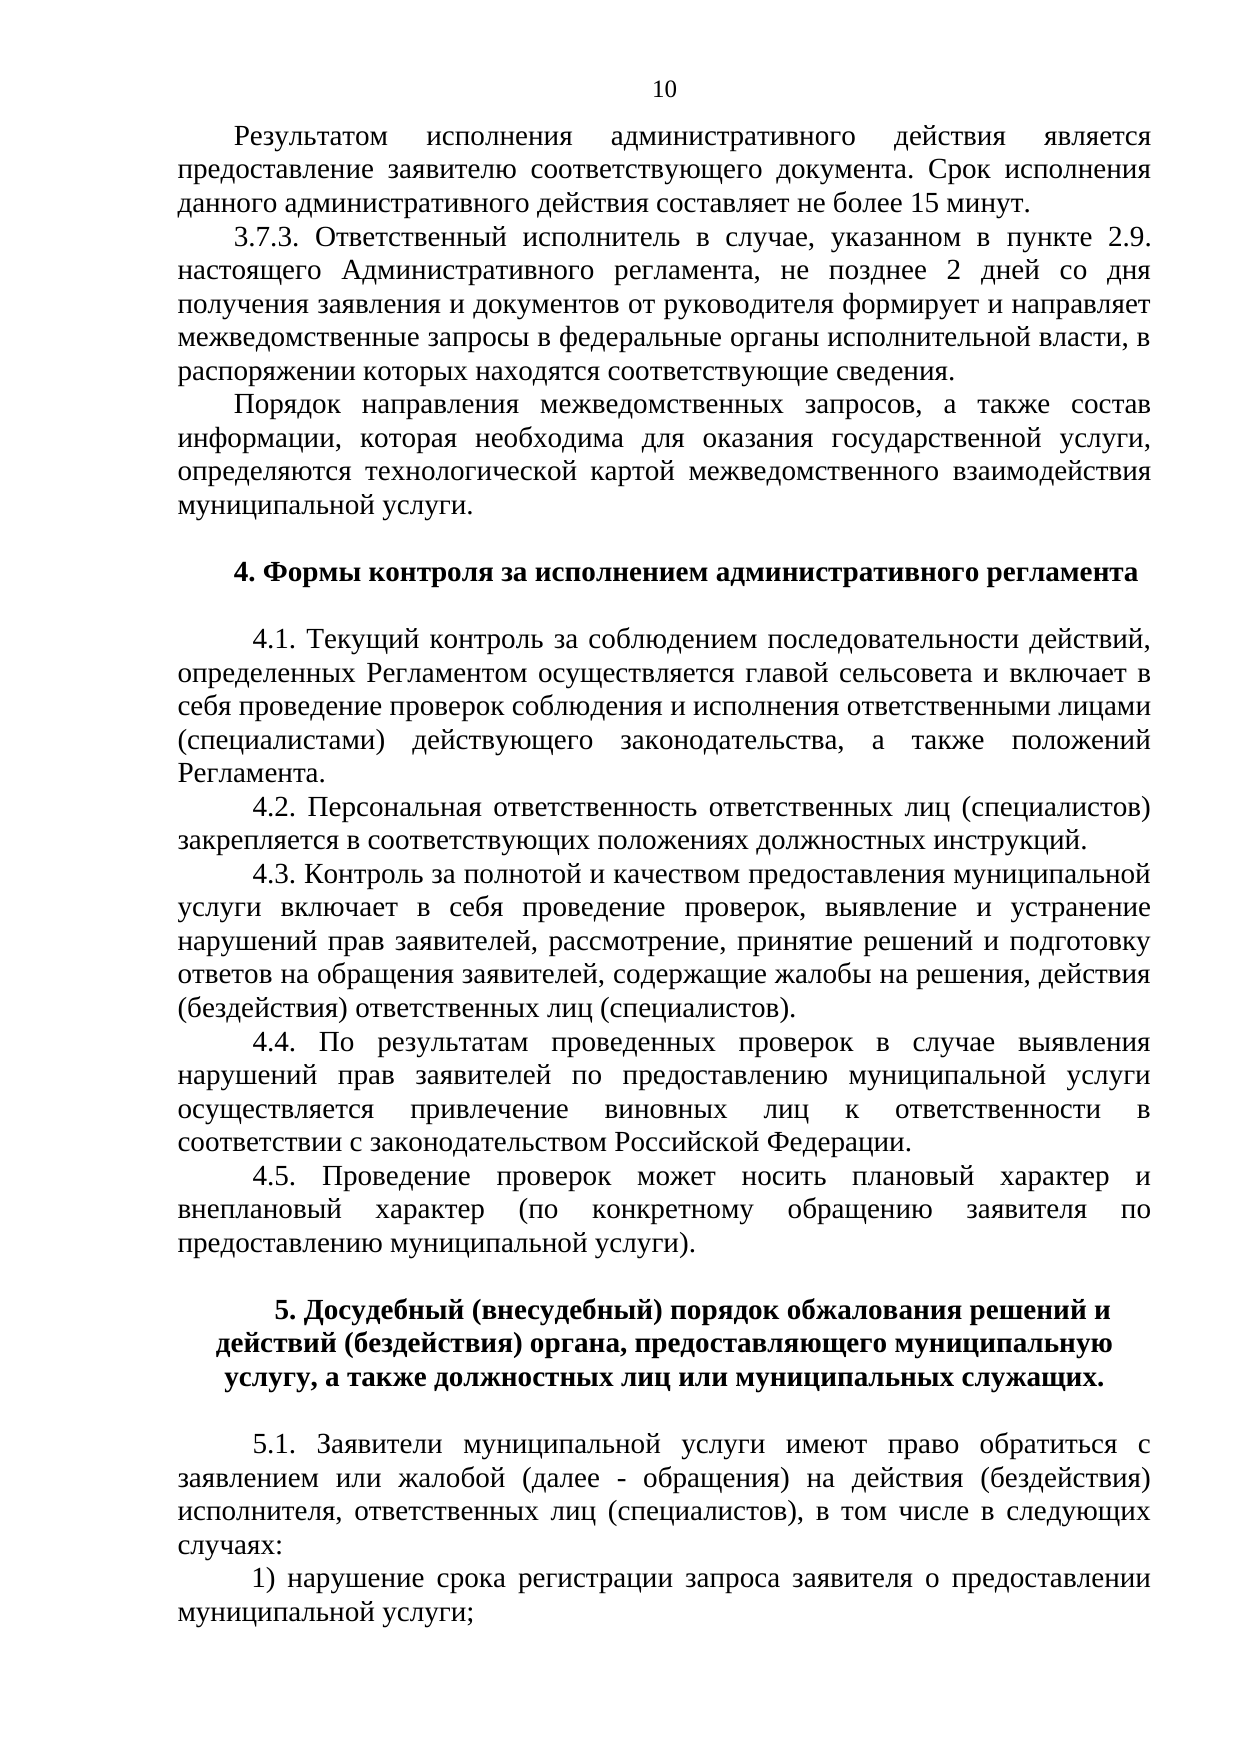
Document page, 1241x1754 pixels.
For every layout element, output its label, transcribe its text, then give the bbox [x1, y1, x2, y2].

text 4.2. Персональная ответственность ответственных лиц (специалистов) закрепляется в соответствующих положениях должностных инструкций. [177, 789, 1152, 856]
text 4.5. Проведение проверок может носить плановый характер и внеплановый характер (по конкретному обращению заявителя по предоставлению муниципальной услуги). [177, 1158, 1152, 1258]
text 4.4. По результатам проведенных проверок в случае выявления нарушений прав заявителей по предоставлению муниципальной услуги осуществляется привлечение виновных лиц к ответственности в соответствии с законодательством Российской Федерации. [177, 1024, 1152, 1158]
text 4.3. Контроль за полнотой и качеством предоставления муниципальной услуги включает в себя проведение проверок, выявление и устранение нарушений прав заявителей, рассмотрение, принятие решений и подготовку ответов на обращения заявителей, содержащие жалобы на решения, действия (бездействия) ответственных лиц (специалистов). [177, 856, 1152, 1024]
text 4.1. Текущий контроль за соблюдением последовательности действий, определенных Регламентом осуществляется главой сельсовета и включает в себя проведение проверок соблюдения и исполнения ответственными лицами (специалистами) действующего законодательства, а также положений Регламента. [177, 621, 1152, 789]
text 3.7.3. Ответственный исполнитель в случае, указанном в пункте 2.9. настоящего Административного регламента, не позднее 2 дней со дня получения заявления и документов от руководителя формирует и направляет межведомственные запросы в федеральные органы исполнительной власти, в распоряжении которых находятся соответствующие сведения. [177, 219, 1152, 386]
text 5. Досудебный (внесудебный) порядок обжалования решений и действий (бездействия) органа, предоставляющего муниципальную услугу, а также должностных лиц или муниципальных служащих. [177, 1292, 1152, 1393]
text Порядок направления межведомственных запросов, а также состав информации, которая необходима для оказания государственной услуги, определяются технологической картой межведомственного взаимодействия муниципальной услуги. [177, 386, 1152, 521]
text Результатом исполнения административного действия является предоставление заявителю соответствующего документа. Срок исполнения данного административного действия составляет не более 15 минут. [177, 118, 1152, 219]
text 5.1. Заявители муниципальной услуги имеют право обратиться с заявлением или жалобой (далее - обращения) на действия (бездействия) исполнителя, ответственных лиц (специалистов), в том числе в следующих случаях: [177, 1426, 1152, 1560]
text 1) нарушение срока регистрации запроса заявителя о предоставлении муниципальной услуги; [177, 1560, 1152, 1627]
text 4. Формы контроля за исполнением административного регламента [177, 554, 1152, 588]
